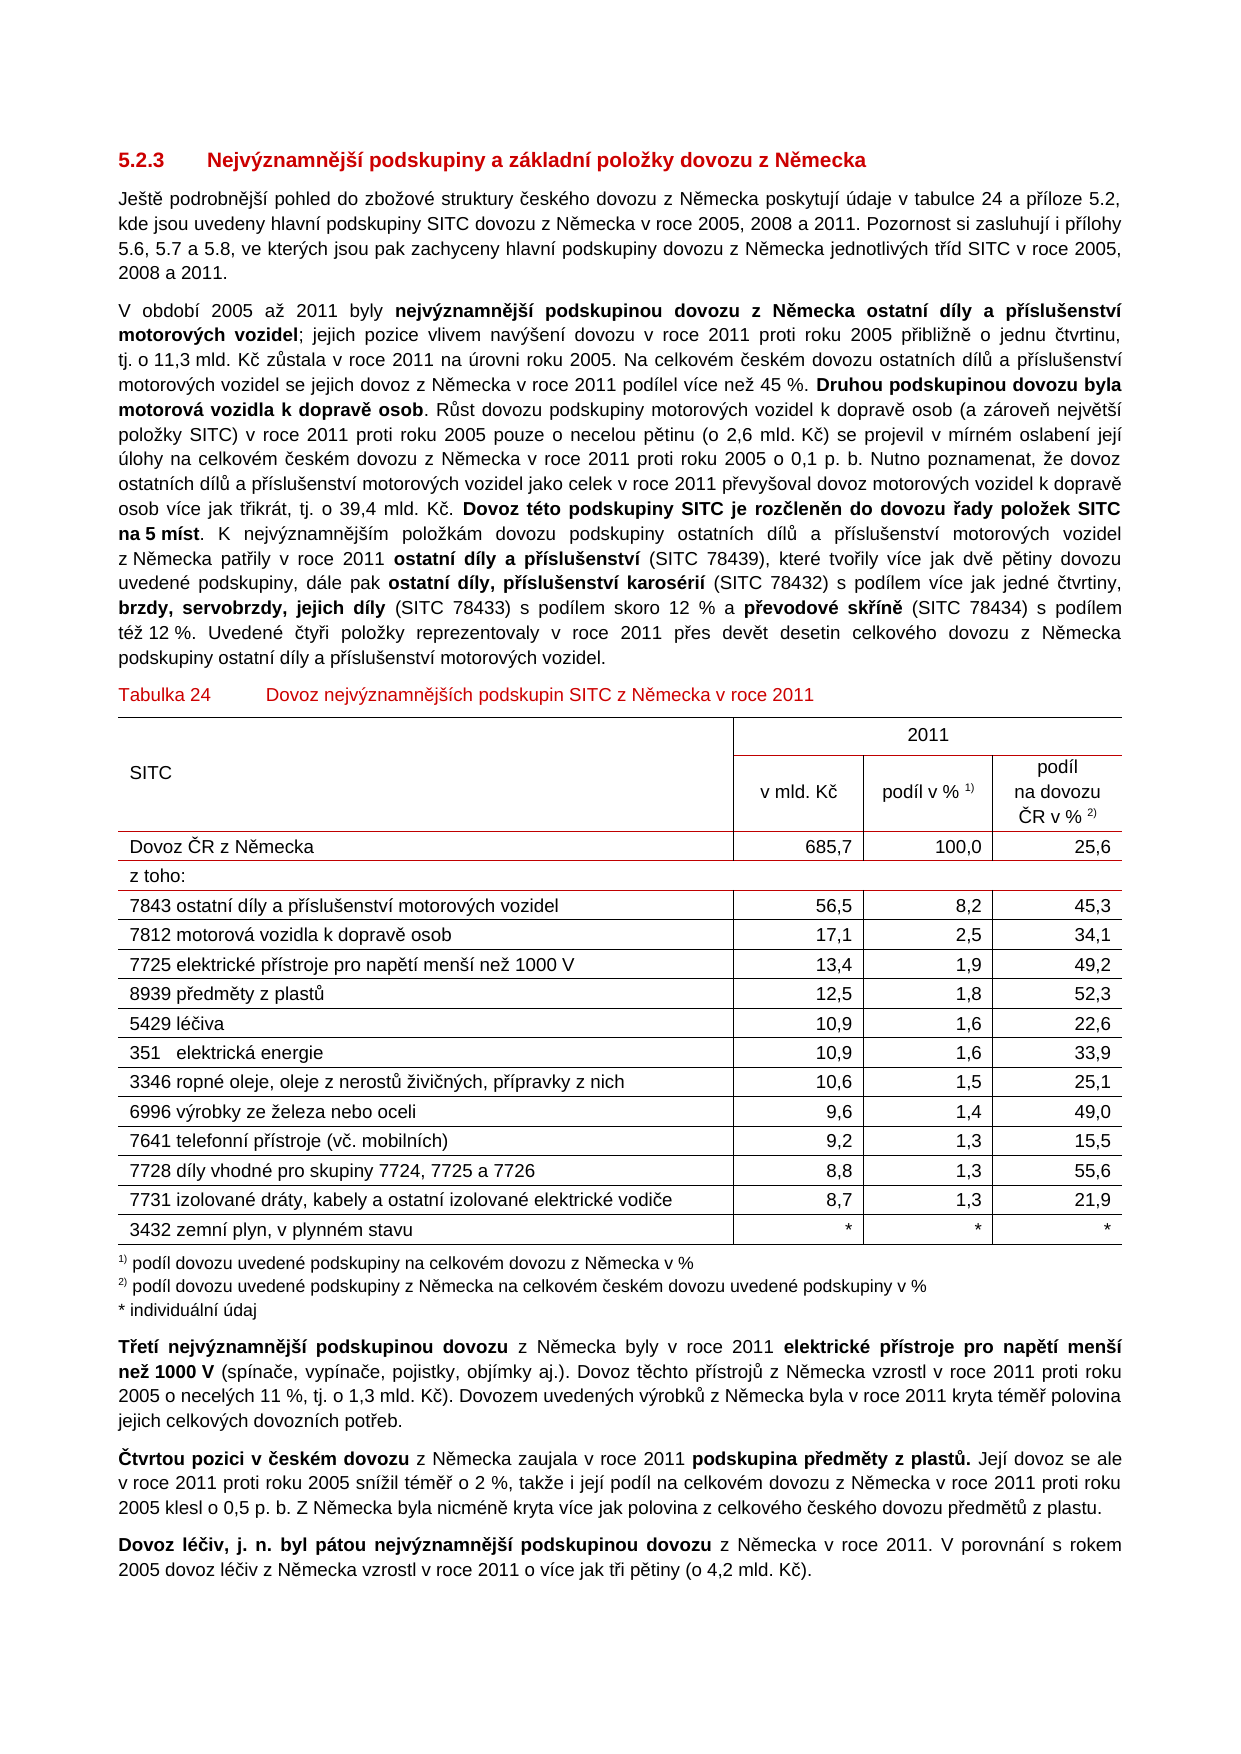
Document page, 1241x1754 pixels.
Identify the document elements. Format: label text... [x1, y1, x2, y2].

table_cell * [864, 1215, 992, 1243]
table_cell 56,5 [734, 891, 863, 919]
text Tabulka 24 Dovoz nejvýznamnějších podskupin SITC z Německa v roce 2011 [118, 684, 1122, 705]
table_cell podíl na dovozu ČR v % 2) [993, 756, 1122, 831]
table_cell 8,7 [734, 1186, 863, 1214]
table_cell 49,0 [993, 1097, 1122, 1126]
table_cell 8,2 [864, 891, 992, 919]
table_cell 1,3 [864, 1156, 992, 1184]
table_cell 33,9 [993, 1038, 1122, 1067]
text V období 2005 až 2011 byly nejvýznamnější podskupinou dovozu z Německa ostatní díly a příslušenství motorových vozidel; jejich pozice vlivem navýšení dovozu v roce 2011 proti roku 2005 přibližně o jednu čtvrtinu, tj. o 11,3 mld. Kč zůstala v roce 2011 na úrovni roku 2005. Na celkovém českém dovozu ostatních dílů a příslušenství motorových vozidel se jejich dovoz z Německa v roce 2011 podílel více než 45 %. Druhou podskupinou dovozu byla motorová vozidla k dopravě osob. Růst dovozu podskupiny motorových vozidel k dopravě osob (a zároveň největší položky SITC) v roce 2011 proti roku 2005 pouze o necelou pětinu (o 2,6 mld. Kč) se projevil v mírném oslabení její úlohy na celkovém českém dovozu z Německa v roce 2011 proti roku 2005 o 0,1 p. b. Nutno poznamenat, že dovoz ostatních dílů a příslušenství motorových vozidel jako celek v roce 2011 převyšoval dovoz motorových vozidel k dopravě osob více jak třikrát, tj. o 39,4 mld. Kč. Dovoz této podskupiny SITC je rozčleněn do dovozu řady položek SITC na 5 míst. K nejvýznamnějším položkám dovozu podskupiny ostatních dílů a příslušenství motorových vozidel z Německa patřily v roce 2011 ostatní díly a příslušenství (SITC 78439), které tvořily více jak dvě pětiny dovozu uvedené podskupiny, dále pak ostatní díly, příslušenství karosérií (SITC 78432) s podílem více jak jedné čtvrtiny, brzdy, servobrzdy, jejich díly (SITC 78433) s podílem skoro 12 % a převodové skříně (SITC 78434) s podílem též 12 %. Uvedené čtyři položky reprezentovaly v roce 2011 přes devět desetin celkového dovozu z Německa podskupiny ostatní díly a příslušenství motorových vozidel. [118, 299, 1122, 668]
table_cell 10,9 [734, 1038, 863, 1067]
table_cell 6996 výrobky ze železa nebo oceli [118, 1097, 733, 1126]
table_cell 1,9 [864, 950, 992, 978]
table_cell 55,6 [993, 1156, 1122, 1184]
table_cell * [993, 1215, 1122, 1243]
table_header 2011 [734, 718, 1122, 755]
table_cell 12,5 [734, 979, 863, 1008]
table_cell 685,7 [734, 832, 863, 860]
table_cell 9,2 [734, 1127, 863, 1155]
table_cell 52,3 [993, 979, 1122, 1008]
table_cell 21,9 [993, 1186, 1122, 1214]
table_cell 100,0 [864, 832, 992, 860]
table_cell 7731 izolované dráty, kabely a ostatní izolované elektrické vodiče [118, 1186, 733, 1214]
table_cell 13,4 [734, 950, 863, 978]
table_header SITC [118, 718, 733, 831]
table_cell 15,5 [993, 1127, 1122, 1155]
table_cell 25,6 [993, 832, 1122, 860]
text Třetí nejvýznamnější podskupinou dovozu z Německa byly v roce 2011 elektrické přístroje pro napětí menší než 1000 V (spínače, vypínače, pojistky, objímky aj.). Dovoz těchto přístrojů z Německa vzrostl v roce 2011 proti roku 2005 o necelých 11 %, tj. o 1,3 mld. Kč). Dovozem uvedených výrobků z Německa byla v roce 2011 kryta téměř polovina jejich celkových dovozních potřeb. [118, 1336, 1122, 1432]
table_cell 1,5 [864, 1068, 992, 1096]
table_cell 34,1 [993, 920, 1122, 949]
table_cell 25,1 [993, 1068, 1122, 1096]
text 2) podíl dovozu uvedené podskupiny z Německa na celkovém českém dovozu uvedené podskupiny v % [118, 1276, 1122, 1297]
table_cell 1,6 [864, 1009, 992, 1037]
table_cell 10,9 [734, 1009, 863, 1037]
table_cell 351 elektrická energie [118, 1038, 733, 1067]
table_cell 17,1 [734, 920, 863, 949]
table_cell 7641 telefonní přístroje (vč. mobilních) [118, 1127, 733, 1155]
table_cell 2,5 [864, 920, 992, 949]
table_cell * [734, 1215, 863, 1243]
table_cell 1,3 [864, 1186, 992, 1214]
table_cell z toho: [118, 861, 1122, 890]
text 5.2.3 Nejvýznamnější podskupiny a základní položky dovozu z Německa [118, 148, 1122, 172]
table_cell 7728 díly vhodné pro skupiny 7724, 7725 a 7726 [118, 1156, 733, 1184]
table_cell 1,6 [864, 1038, 992, 1067]
table_cell 8939 předměty z plastů [118, 979, 733, 1008]
table_cell 7725 elektrické přístroje pro napětí menší než 1000 V [118, 950, 733, 978]
table_cell 10,6 [734, 1068, 863, 1096]
table_cell 9,6 [734, 1097, 863, 1126]
text 1) podíl dovozu uvedené podskupiny na celkovém dovozu z Německa v % [118, 1253, 1122, 1273]
table_cell Dovoz ČR z Německa [118, 832, 733, 860]
table_cell 49,2 [993, 950, 1122, 978]
table_cell 7843 ostatní díly a příslušenství motorových vozidel [118, 891, 733, 919]
text Dovoz léčiv, j. n. byl pátou nejvýznamnější podskupinou dovozu z Německa v roce 2011. V porovnání s rokem 2005 dovoz léčiv z Německa vzrostl v roce 2011 o více jak tři pětiny (o 4,2 mld. Kč). [118, 1534, 1122, 1581]
text Ještě podrobnější pohled do zbožové struktury českého dovozu z Německa poskytují údaje v tabulce 24 a příloze 5.2, kde jsou uvedeny hlavní podskupiny SITC dovozu z Německa v roce 2005, 2008 a 2011. Pozornost si zasluhují i přílohy 5.6, 5.7 a 5.8, ve kterých jsou pak zachyceny hlavní podskupiny dovozu z Německa jednotlivých tříd SITC v roce 2005, 2008 a 2011. [118, 188, 1122, 284]
text Čtvrtou pozici v českém dovozu z Německa zaujala v roce 2011 podskupina předměty z plastů. Její dovoz se ale v roce 2011 proti roku 2005 snížil téměř o 2 %, takže i její podíl na celkovém dovozu z Německa v roce 2011 proti roku 2005 klesl o 0,5 p. b. Z Německa byla nicméně kryta více jak polovina z celkového českého dovozu předmětů z plastu. [118, 1447, 1122, 1518]
text * individuální údaj [118, 1300, 1122, 1320]
table_cell 7812 motorová vozidla k dopravě osob [118, 920, 733, 949]
table_cell 5429 léčiva [118, 1009, 733, 1037]
table_cell 1,4 [864, 1097, 992, 1126]
table_cell 3346 ropné oleje, oleje z nerostů živičných, přípravky z nich [118, 1068, 733, 1096]
table_cell 45,3 [993, 891, 1122, 919]
table_cell 8,8 [734, 1156, 863, 1184]
table_cell 3432 zemní plyn, v plynném stavu [118, 1215, 733, 1243]
table_cell 1,3 [864, 1127, 992, 1155]
table_cell podíl v % 1) [864, 756, 992, 831]
table_cell 1,8 [864, 979, 992, 1008]
table_cell v mld. Kč [734, 756, 863, 831]
table_cell 22,6 [993, 1009, 1122, 1037]
